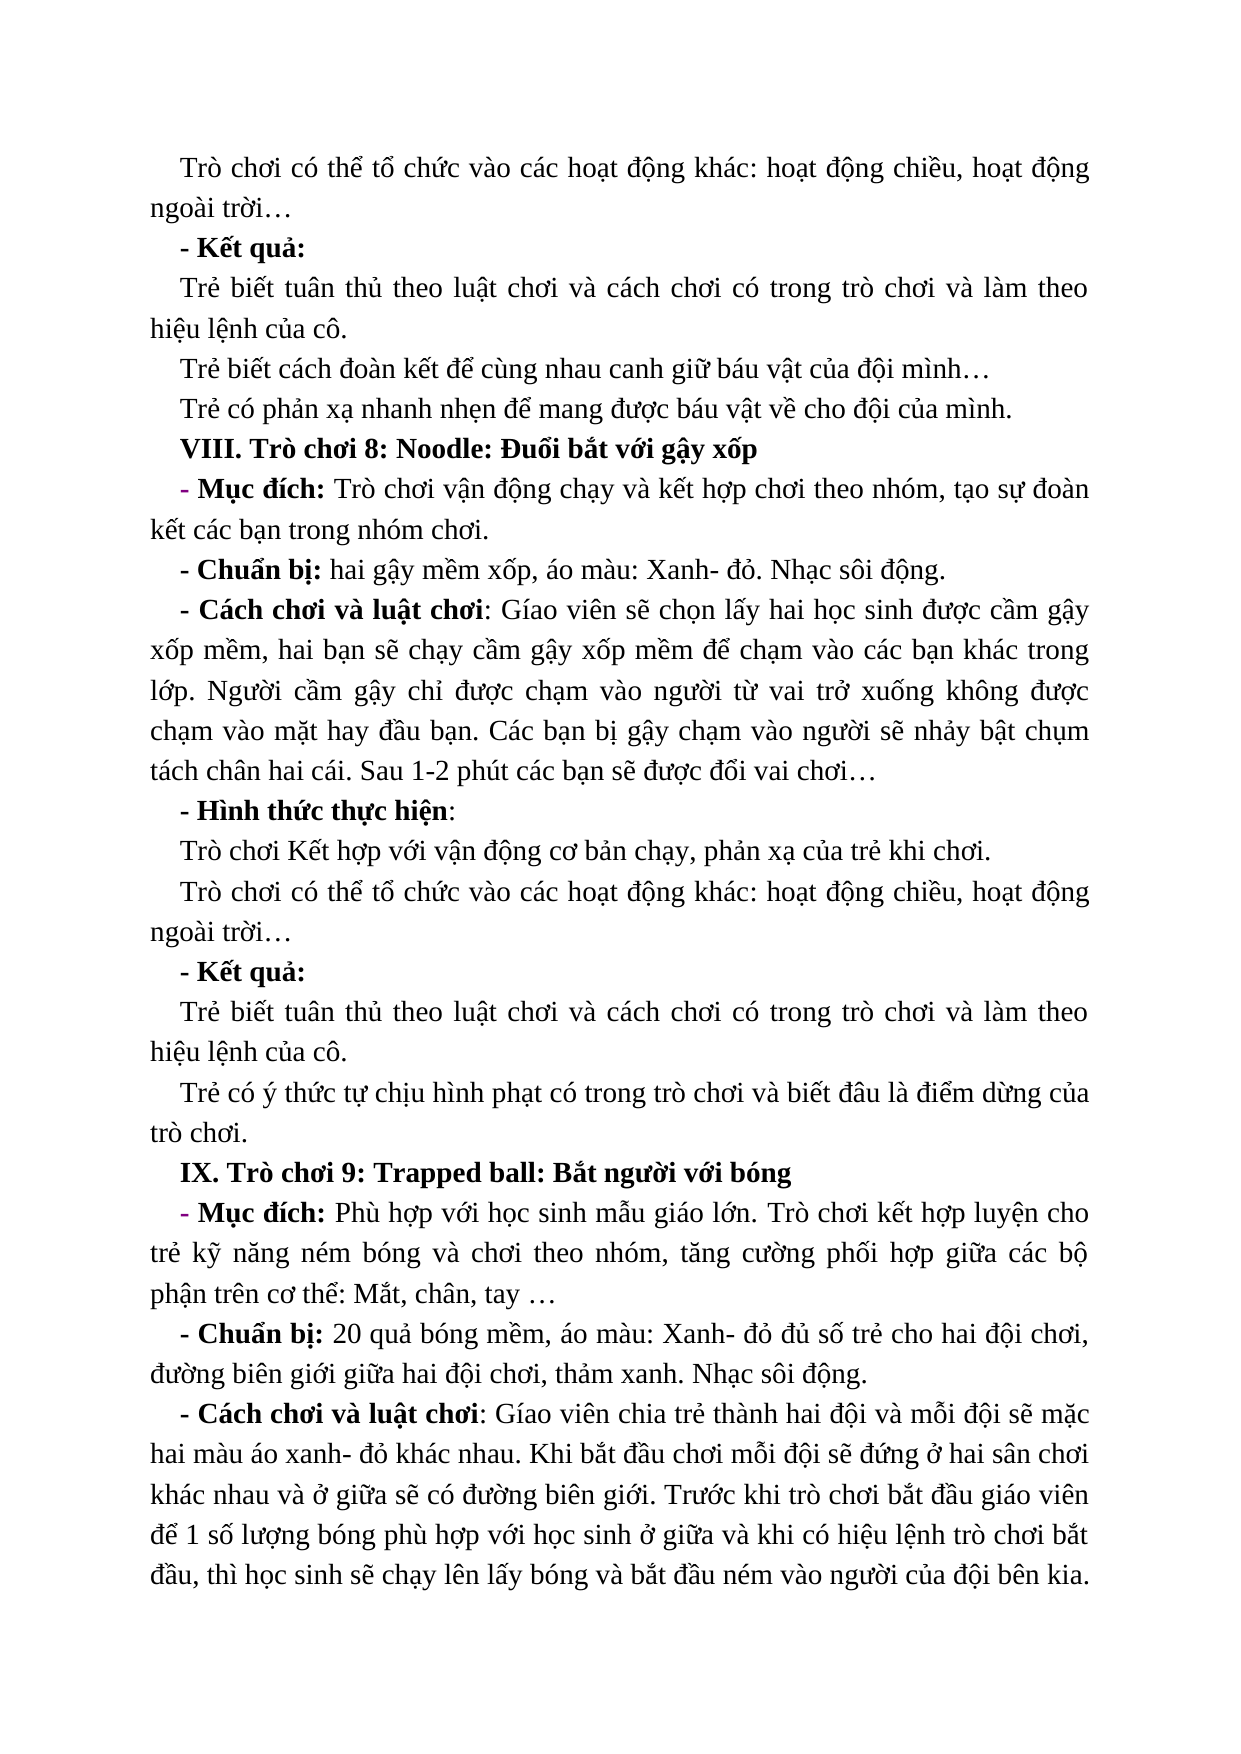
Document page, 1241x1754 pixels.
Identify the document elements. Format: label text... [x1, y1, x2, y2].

subtitle - Hình thức thực hiện: [150, 793, 1090, 827]
subtitle - Chuẩn bị: hai gậy mềm xốp, áo màu: Xanh- đỏ. Nhạc sôi động. [150, 552, 1090, 586]
subtitle - Chuẩn bị: 20 quả bóng mềm, áo màu: Xanh- đỏ đủ số trẻ cho hai đội chơi, đường biên giới giữa hai đội chơi, thảm xanh. Nhạc sôi động. [150, 1316, 1090, 1390]
subtitle Trò chơi Kết hợp với vận động cơ bản chạy, phản xạ của trẻ khi chơi. [150, 833, 1090, 867]
subtitle VIII. Trò chơi 8: Noodle: Đuổi bắt với gậy xốp [150, 431, 1090, 465]
subtitle - Mục đích: Phù hợp với học sinh mẫu giáo lớn. Trò chơi kết hợp luyện cho trẻ kỹ năng ném bóng và chơi theo nhóm, tăng cường phối hợp giữa các bộ phận trên cơ thể: Mắt, chân, tay … [150, 1195, 1090, 1309]
subtitle IX. Trò chơi 9: Trapped ball: Bắt người với bóng [150, 1155, 1090, 1189]
subtitle - Mục đích: Trò chơi vận động chạy và kết hợp chơi theo nhóm, tạo sự đoàn kết các bạn trong nhóm chơi. [150, 472, 1090, 545]
subtitle - Kết quả: [150, 954, 1090, 988]
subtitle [150, 1396, 1090, 1591]
subtitle Trò chơi có thể tổ chức vào các hoạt động khác: hoạt động chiều, hoạt động ngoài trời… [150, 874, 1090, 947]
subtitle - Kết quả: [150, 230, 1090, 264]
subtitle Trẻ biết tuân thủ theo luật chơi và cách chơi có trong trò chơi và làm theo hiệu lệnh của cô. [150, 994, 1090, 1068]
subtitle Trẻ có ý thức tự chịu hình phạt có trong trò chơi và biết đâu là điểm dừng của trò chơi. [150, 1075, 1090, 1148]
subtitle Trẻ biết cách đoàn kết để cùng nhau canh giữ báu vật của đội mình… [150, 351, 1090, 384]
subtitle Trẻ có phản xạ nhanh nhẹn để mang được báu vật về cho đội của mình. [150, 391, 1090, 425]
subtitle - Cách chơi và luật chơi: Gíao viên sẽ chọn lấy hai học sinh được cầm gậy xốp mềm, hai bạn sẽ chạy cầm gậy xốp mềm để chạm vào các bạn khác trong lớp. Người cầm gậy chỉ được chạm vào người từ vai trở xuống không được chạm vào mặt hay đầu bạn. Các bạn bị gậy chạm vào người sẽ nhảy bật chụm tách chân hai cái. Sau 1-2 phút các bạn sẽ được đổi vai chơi… [150, 592, 1090, 787]
subtitle Trẻ biết tuân thủ theo luật chơi và cách chơi có trong trò chơi và làm theo hiệu lệnh của cô. [150, 271, 1090, 344]
subtitle Trò chơi có thể tổ chức vào các hoạt động khác: hoạt động chiều, hoạt động ngoài trời… [150, 150, 1090, 224]
